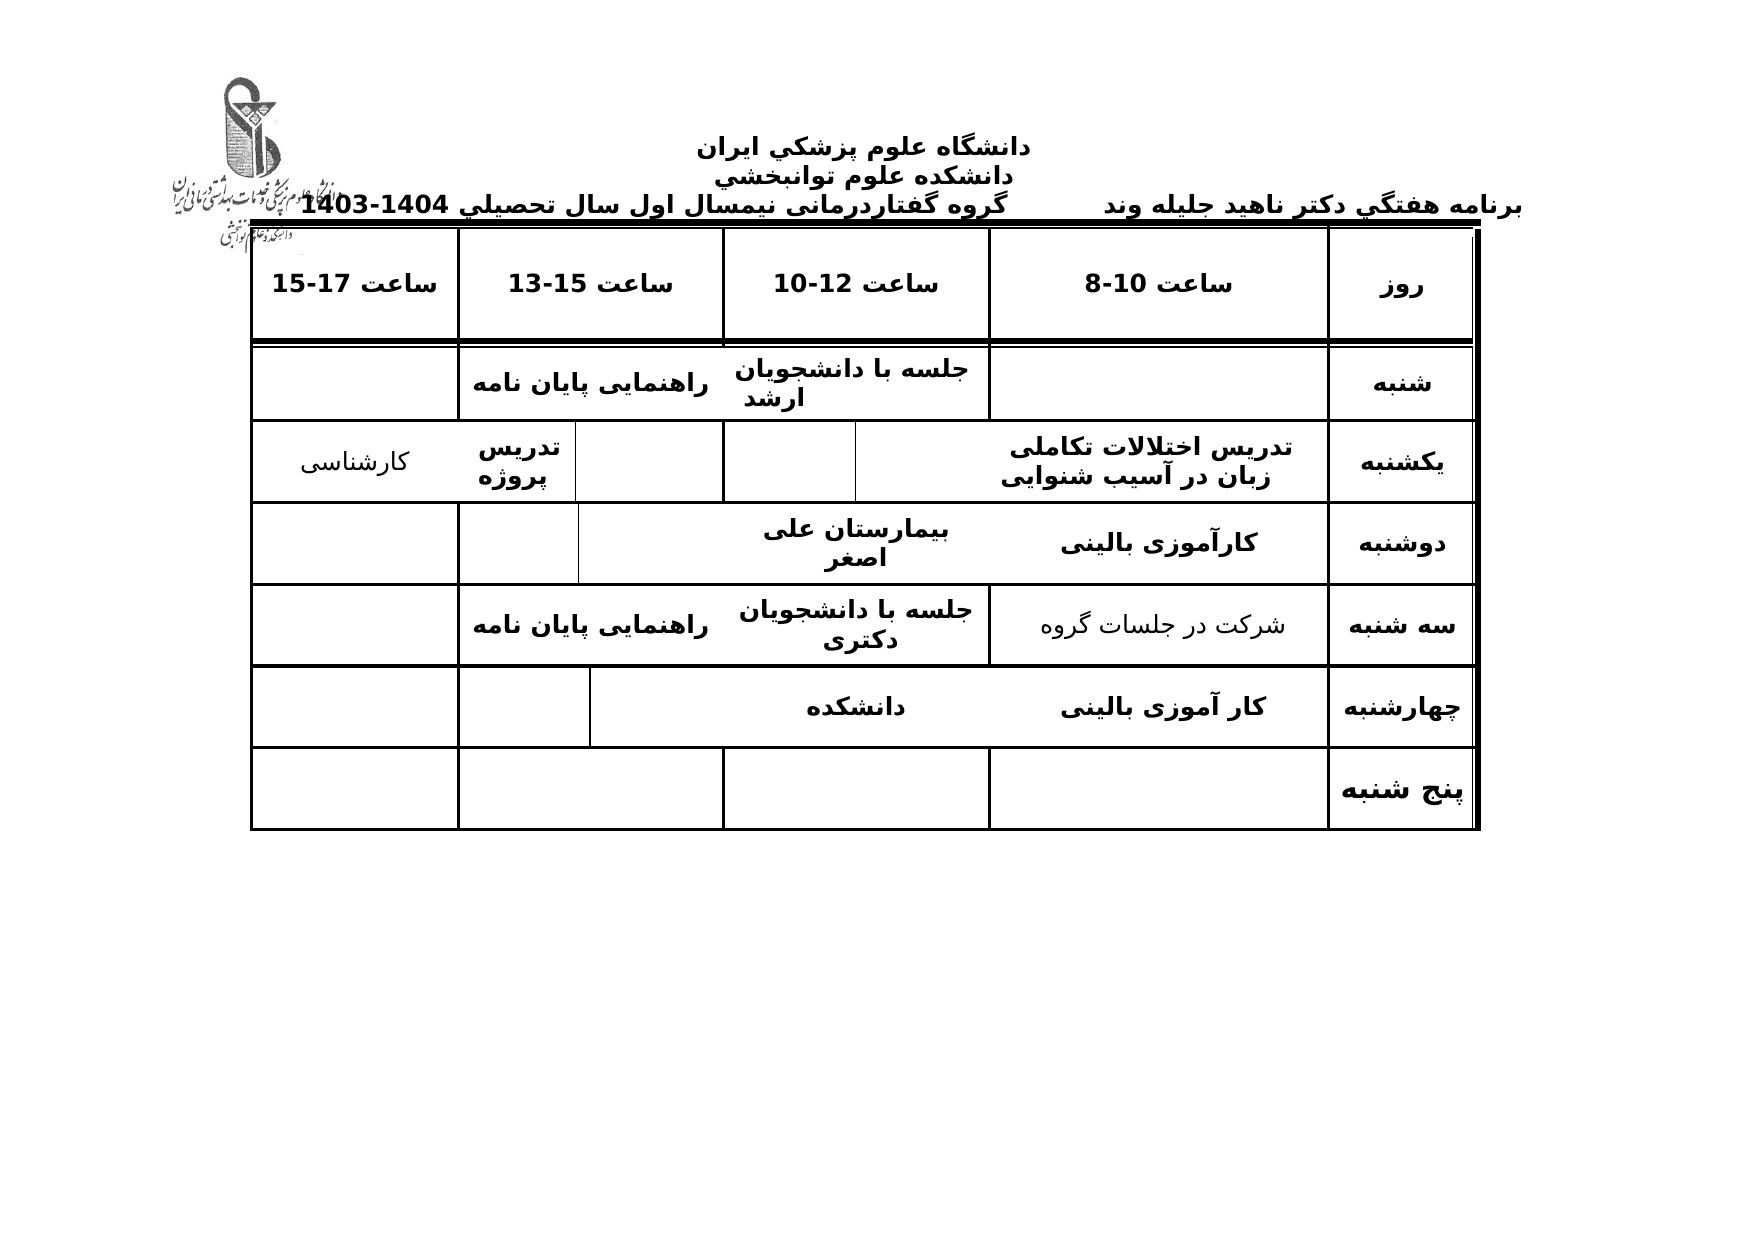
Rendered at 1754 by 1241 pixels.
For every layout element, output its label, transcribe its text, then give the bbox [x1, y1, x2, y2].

table_cell جلسه با دانشجویان دکتری [723, 586, 988, 664]
table_cell راهنمایی پایان نامه [460, 348, 723, 419]
table_cell شرکت در جلسات گروه [991, 586, 1327, 664]
table_cell [725, 422, 855, 501]
table_cell بیمارستان علی اصغر [723, 504, 989, 582]
table_header ساعت 17-15 [253, 229, 457, 338]
table_cell پنج شنبه [1330, 749, 1472, 828]
table_cell سه شنبه [1330, 586, 1472, 664]
table_cell شنبه [1330, 348, 1472, 419]
table_cell دانشکده [723, 668, 989, 746]
table_cell [991, 749, 1327, 828]
table_cell [253, 668, 457, 746]
table_cell [576, 422, 722, 501]
table_cell [991, 348, 1327, 419]
table_cell [253, 586, 457, 664]
table_cell [253, 504, 457, 582]
picture [160, 219, 251, 258]
table_header روز [1330, 226, 1476, 338]
table_header ساعت 12-10 [725, 229, 988, 338]
table_cell [253, 348, 457, 419]
table_cell تدریس اختلالات تکاملی زبان در آسیب شنوایی [989, 422, 1327, 501]
table_cell [591, 668, 723, 746]
table_cell راهنمایی پایان نامه [460, 586, 723, 664]
table_cell کار آموزی بالینی [989, 668, 1327, 746]
table_cell کارشناسی [253, 422, 458, 501]
picture [160, 59, 347, 132]
table_cell [725, 749, 988, 828]
table_header ساعت 15-13 [460, 229, 722, 338]
table_cell [253, 749, 457, 828]
text دانشكده علوم توانبخشي [59, 161, 1668, 190]
table_cell چهارشنبه [1330, 668, 1472, 746]
table_cell دوشنبه [1330, 504, 1472, 582]
table_cell [460, 749, 722, 828]
table_cell [579, 504, 723, 582]
text برنامه هفتگي دکتر ناهید جلیله وند گروه گفتاردرمانی نيمسال اول سال تحصيلي 1404-1403 [59, 190, 1668, 219]
table_cell [460, 504, 578, 582]
text دانشگاه علوم پزشكي ایران [59, 132, 1668, 161]
table_cell کارآموزی بالینی [989, 504, 1327, 582]
table_cell تدریس پروژه [458, 422, 575, 501]
table_header ساعت 10-8 [991, 229, 1327, 338]
table_cell [856, 422, 989, 501]
table_cell جلسه با دانشجویان ارشد [723, 348, 988, 419]
table_cell یکشنبه [1330, 422, 1472, 501]
table_cell [460, 668, 589, 746]
